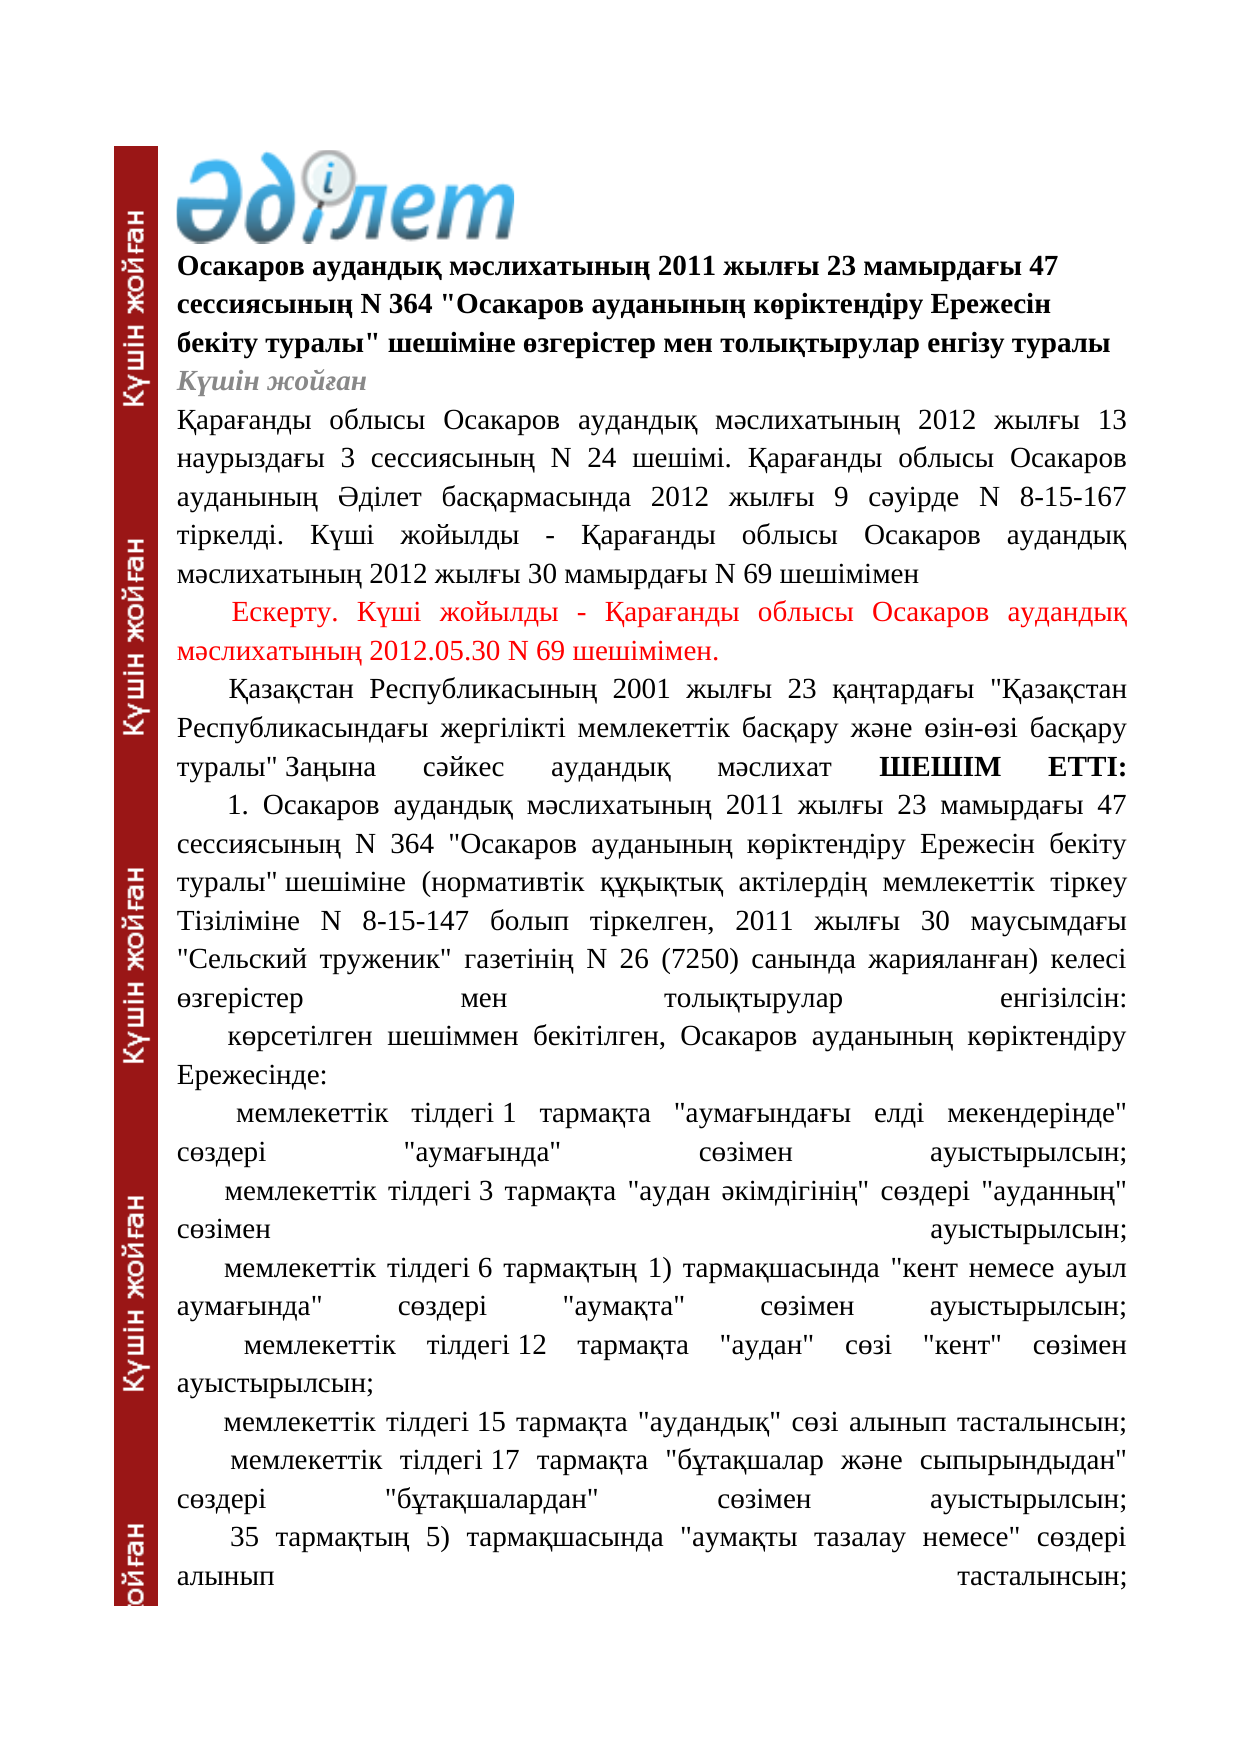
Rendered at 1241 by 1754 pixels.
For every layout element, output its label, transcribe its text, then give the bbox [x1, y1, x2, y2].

picture [114, 589, 158, 594]
picture [114, 667, 158, 672]
picture [176, 150, 515, 244]
text Күшін жойған [112, 363, 1128, 397]
picture [114, 146, 158, 248]
picture [114, 358, 158, 363]
text Қарағанды облысы Осакаров аудандық мәслихатының 2012 жылғы 13 наурыздағы 3 сессиясының N 24 шешімі. Қарағанды облысы Осакаров ауданының Әділет басқармасында 2012 жылғы 9 сәуірде N 8-15-167 тіркелді. Күші жойылды - Қарағанды облысы Осакаров аудандық мәслихатының 2012 жылғы 30 мамырдағы N 69 шешімімен [112, 402, 1128, 589]
picture [114, 397, 158, 402]
text Ескерту. Күші жойылды - Қарағанды облысы Осакаров аудандық мәслихатының 2012.05.30 N 69 шешімімен. [112, 594, 1128, 667]
picture [114, 1592, 158, 1606]
text Осакаров аудандық мәслихатының 2011 жылғы 23 мамырдағы 47 сессиясының N 364 "Осакаров ауданының көріктендіру Ережесін бекіту туралы" шешіміне өзгерістер мен толықтырулар енгізу туралы [112, 248, 1128, 358]
